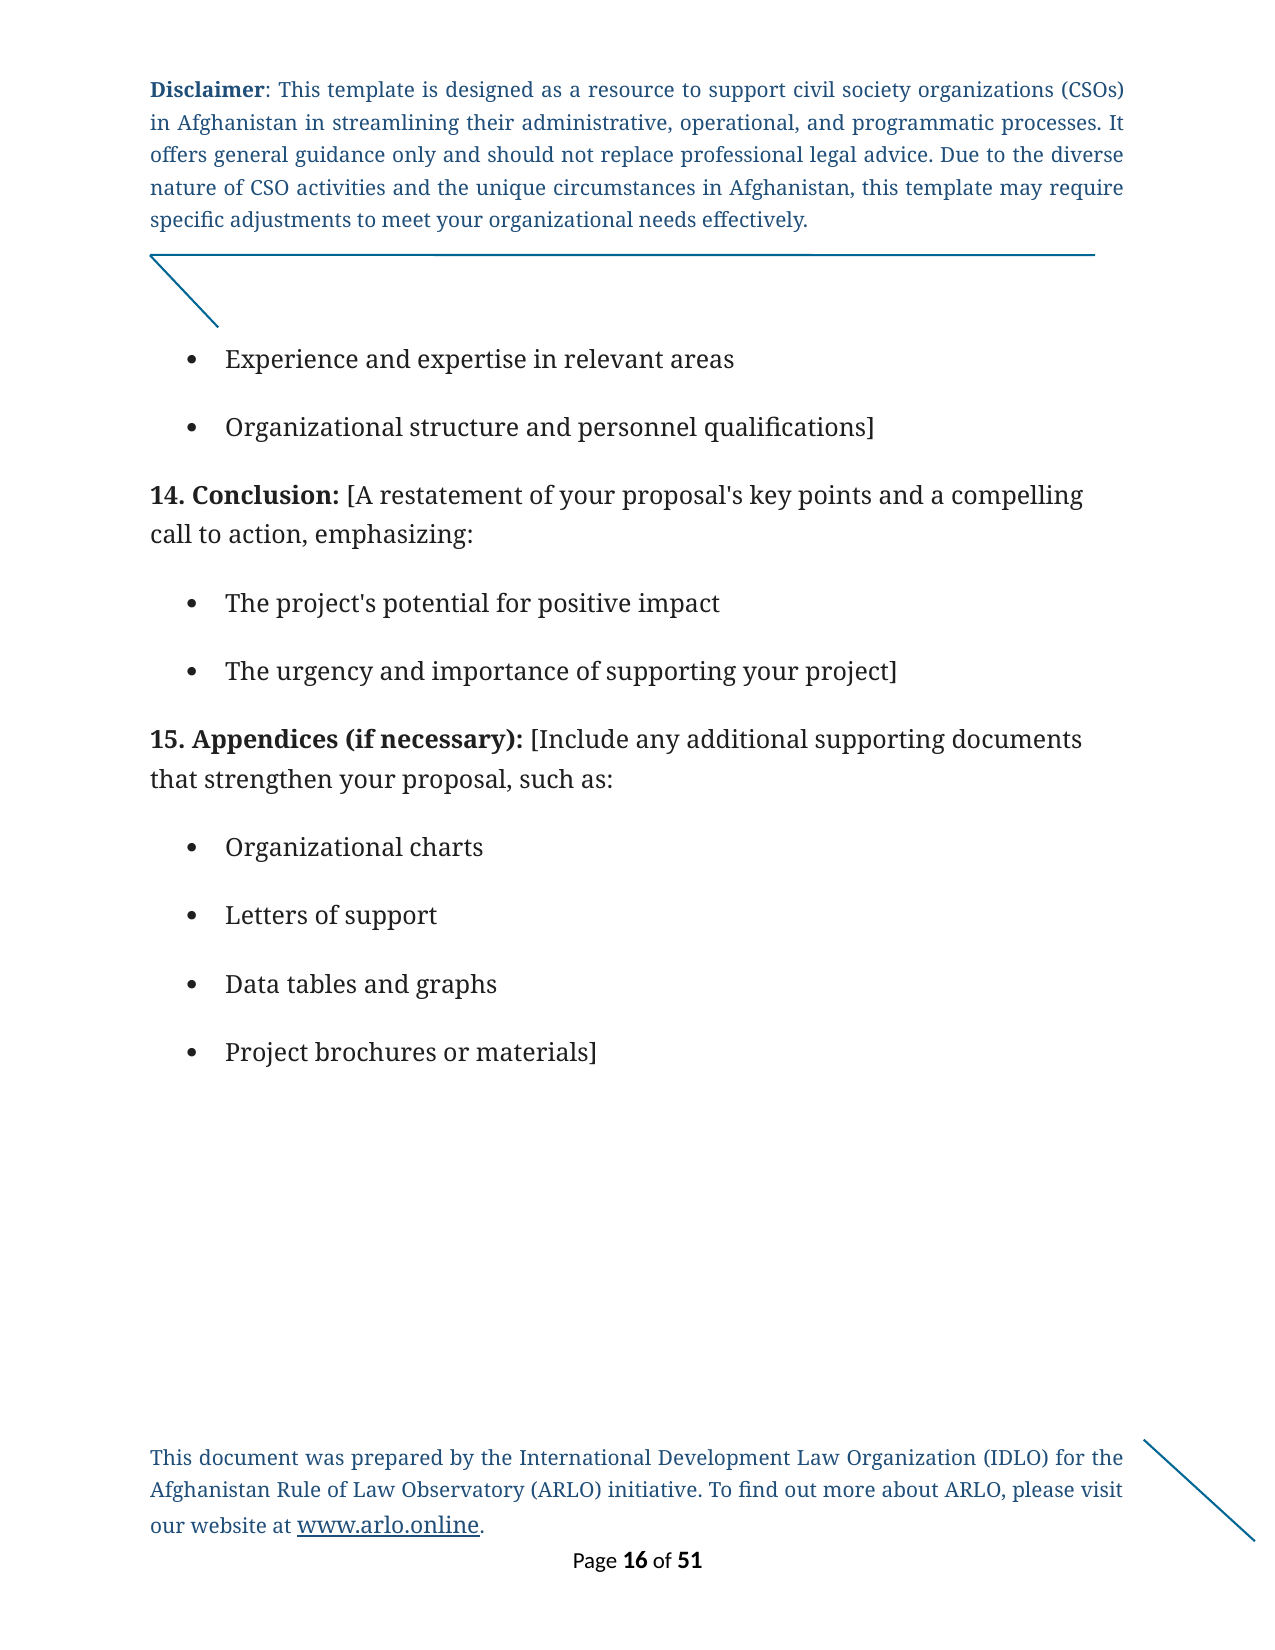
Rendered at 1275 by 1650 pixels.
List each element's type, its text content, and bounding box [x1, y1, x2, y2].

list The project's potential for positive impact [187, 586, 1125, 619]
text 14. Conclusion: [A restatement of your proposal's key points and a compelling call to action, emphasizing: [150, 478, 1125, 551]
list The urgency and importance of supporting your project] [187, 654, 1125, 688]
list Organizational charts [187, 830, 1125, 864]
text 15. Appendices (if necessary): [Include any additional supporting documents that strengthen your proposal, such as: [150, 722, 1125, 795]
list Organizational structure and personnel qualifications] [187, 410, 1125, 444]
list Project brochures or materials] [187, 1035, 1125, 1069]
list Data tables and graphs [187, 966, 1125, 1000]
list Letters of support [187, 898, 1125, 932]
list Experience and expertise in relevant areas [187, 341, 1125, 375]
